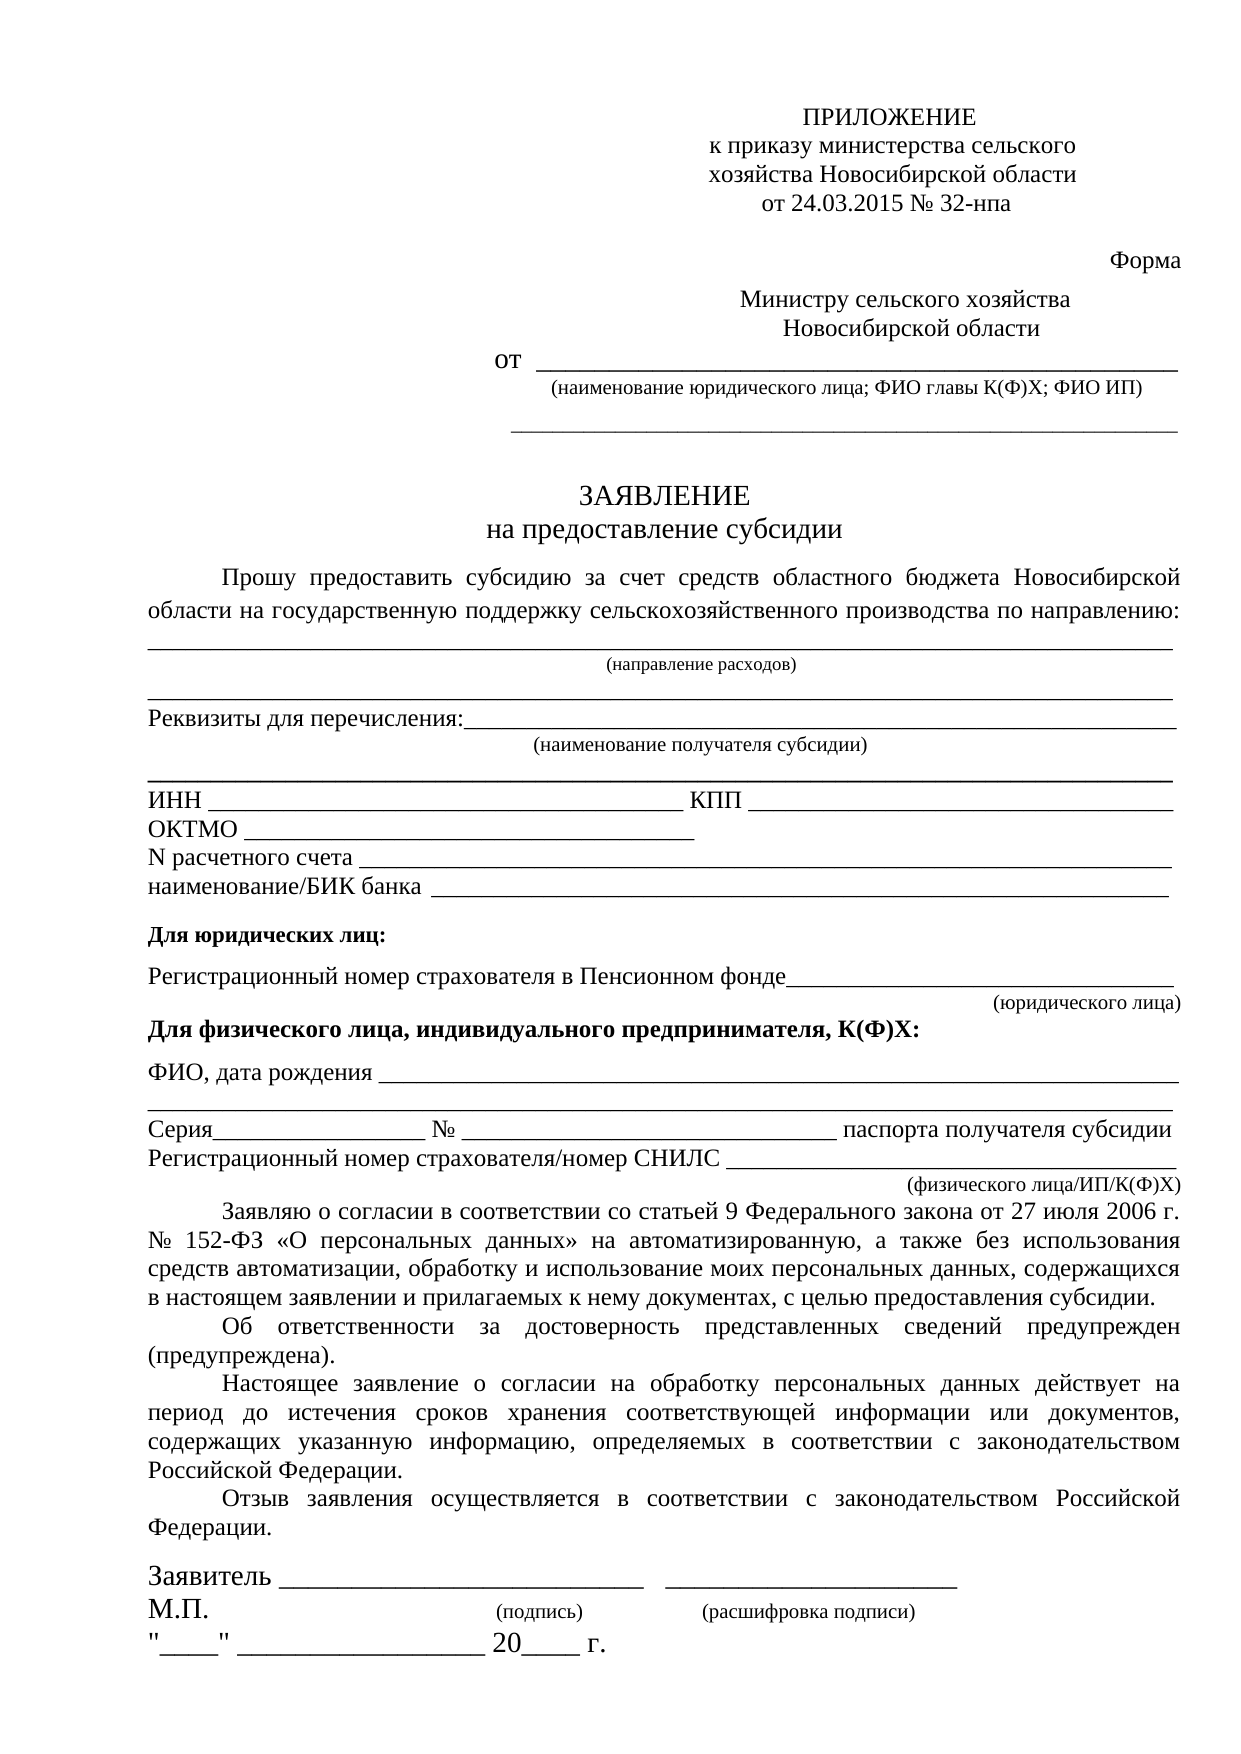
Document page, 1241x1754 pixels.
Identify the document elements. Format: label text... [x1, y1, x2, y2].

text от ____________________________________________ [148, 341, 1181, 375]
text ПРИЛОЖЕНИЕ [148, 102, 1181, 131]
text (направление расходов) [148, 653, 1181, 674]
text (физического лица/ИП/К(Ф)Х) [148, 1172, 1181, 1196]
text М.П. (подпись) (расшифровка подписи) [148, 1591, 1181, 1625]
text Серия_________________ № ______________________________ паспорта получателя субсидии [148, 1114, 1181, 1143]
text Прошу предоставить субсидию за счет средств областного бюджета Новосибирской области на государственную поддержку сельскохозяйственного производства по направлению: __________________________________________________________________________________ [148, 562, 1181, 653]
text "____" _________________ 20____ г. [148, 1625, 1181, 1658]
text __________________________________________________________________________________ [148, 674, 1181, 703]
text Об ответственности за достоверность представленных сведений предупрежден (предупреждена). [148, 1311, 1181, 1368]
text Отзыв заявления осуществляется в соответствии с законодательством Российской Федерации. [148, 1483, 1181, 1541]
text Для юридических лиц: [148, 921, 1181, 948]
text Для физического лица, индивидуального предпринимателя, К(Ф)Х: [148, 1014, 1181, 1042]
text Заявитель _________________________ ____________________ [148, 1558, 1181, 1591]
text __________________________________________________________________________________ [148, 756, 1181, 785]
text Регистрационный номер страхователя/номер СНИЛС ____________________________________ [148, 1143, 1181, 1172]
text Регистрационный номер страхователя в Пенсионном фонде_______________________________ [148, 961, 1181, 990]
text к приказу министерства сельского [148, 131, 1181, 159]
text N расчетного счета _________________________________________________________________ [148, 842, 1181, 871]
text Новосибирской области [148, 313, 1181, 341]
text Форма [148, 246, 1181, 274]
text ________________________________________________________________ [148, 411, 1181, 435]
text ФИО, дата рождения __________________________________________________________________________________________________________________________________________________ [148, 1057, 1181, 1114]
text ОКТМО ____________________________________ [148, 814, 1181, 842]
text (наименование юридического лица; ФИО главы К(Ф)Х; ФИО ИП) [148, 375, 1181, 399]
text ИНН ______________________________________ КПП __________________________________ [148, 785, 1181, 814]
text Министру сельского хозяйства [148, 284, 1181, 313]
text ЗАЯВЛЕНИЕ [148, 478, 1181, 512]
text хозяйства Новосибирской области [148, 159, 1181, 188]
text (юридического лица) [148, 990, 1181, 1014]
text наименование/БИК банка ___________________________________________________________ [148, 871, 1181, 900]
text Заявляю о согласии в соответствии со статьей 9 Федерального закона от 27 июля 2006 г. № 152-ФЗ «О персональных данных» на автоматизированную, а также без использования средств автоматизации, обработку и использование моих персональных данных, содержащихся в настоящем заявлении и прилагаемых к нему документах, с целью предоставления субсидии. [148, 1196, 1181, 1311]
text от 24.03.2015 № 32-нпа [148, 188, 1181, 217]
text (наименование получателя субсидии) [148, 732, 1181, 756]
text на предоставление субсидии [148, 512, 1181, 545]
text Реквизиты для перечисления:_________________________________________________________ [148, 703, 1181, 732]
text Настоящее заявление о согласии на обработку персональных данных действует на период до истечения сроков хранения соответствующей информации или документов, содержащих указанную информацию, определяемых в соответствии с законодательством Российской Федерации. [148, 1368, 1181, 1483]
